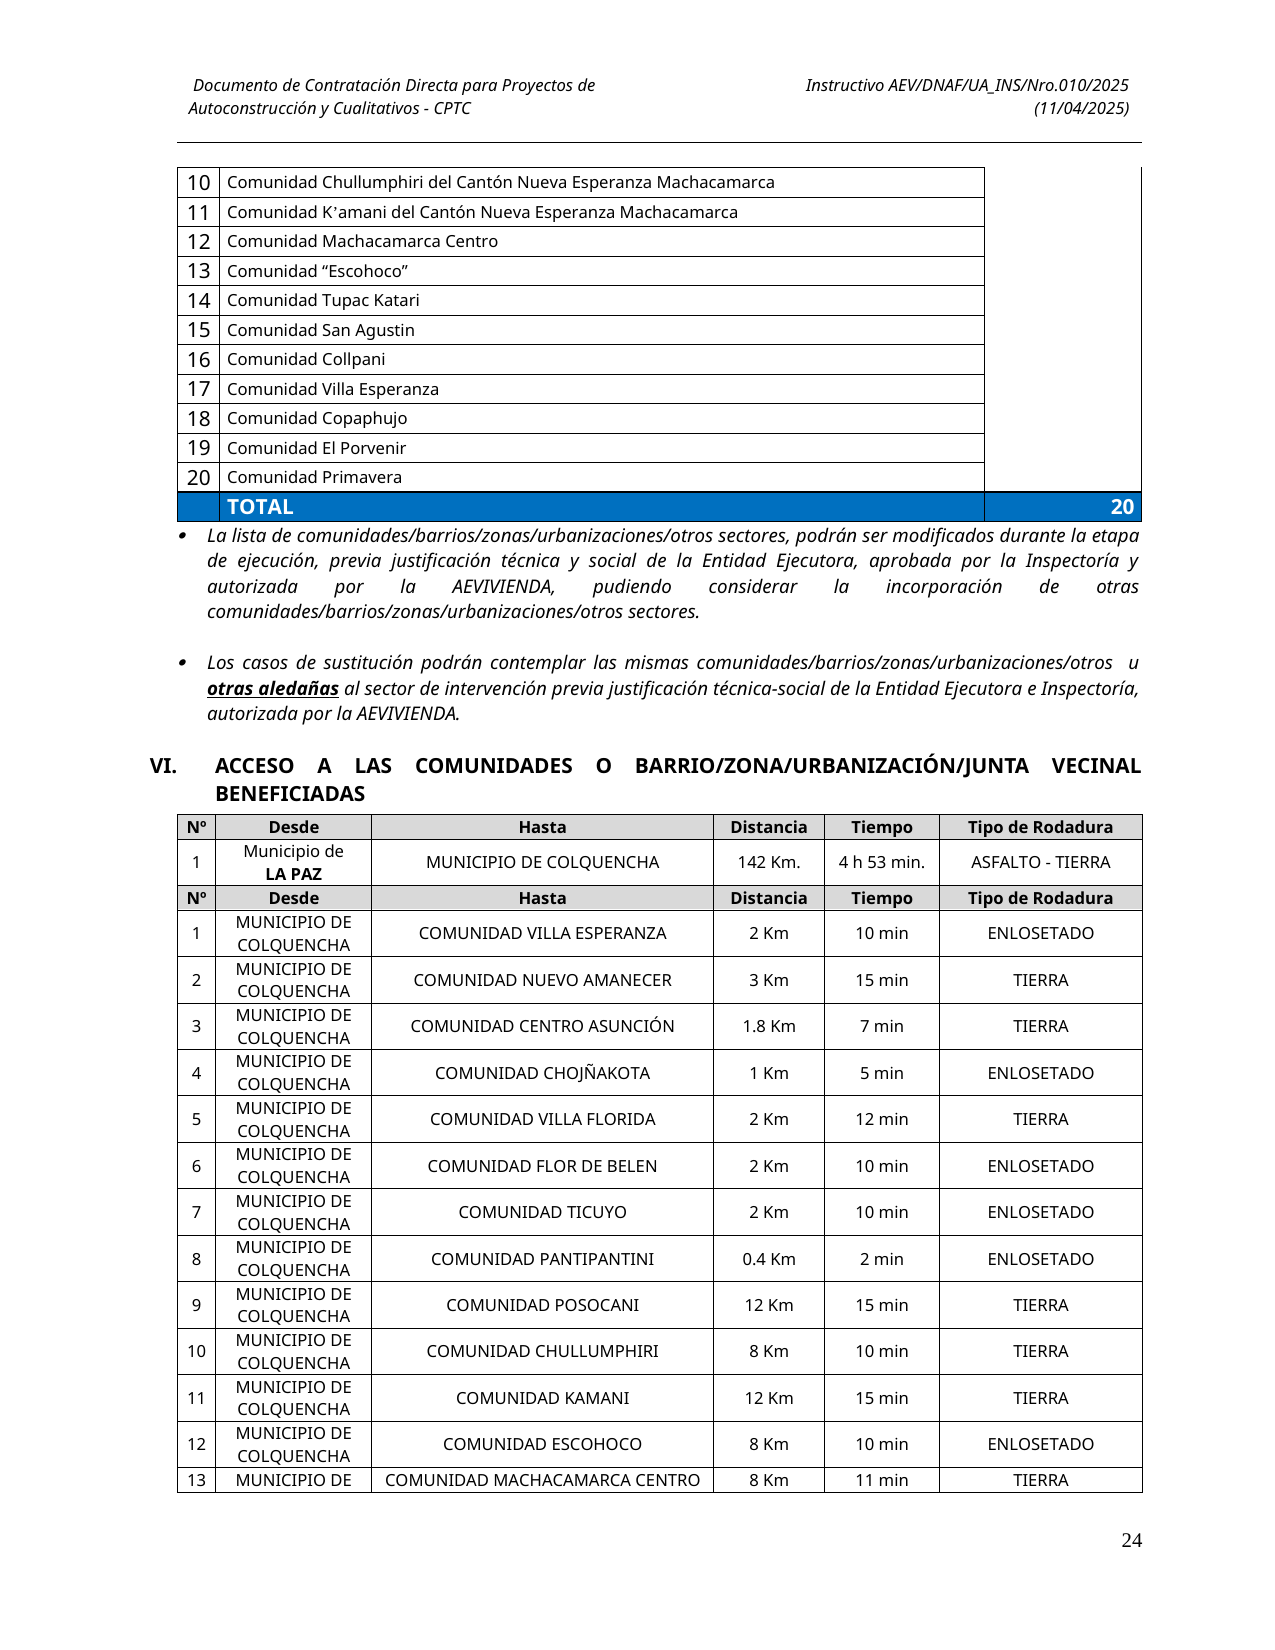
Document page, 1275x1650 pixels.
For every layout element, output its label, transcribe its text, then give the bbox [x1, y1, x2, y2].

table_cell 11 min [825, 1468, 939, 1492]
table_cell 0.4 Km [714, 1236, 824, 1281]
table_header Tipo de Rodadura [940, 815, 1142, 839]
table_cell Comunidad Chullumphiri del Cantón Nueva Esperanza Machacamarca [220, 168, 984, 197]
table_cell TOTAL [220, 493, 984, 521]
table_cell TIERRA [940, 1375, 1142, 1421]
table_cell Comunidad Primavera [220, 463, 984, 491]
table_cell 8 Km [714, 1468, 824, 1492]
table_cell MUNICIPIO DE COLQUENCHA [216, 957, 371, 1002]
table_cell 5 [178, 1096, 215, 1142]
table_cell COMUNIDAD ESCOHOCO [372, 1422, 713, 1467]
table_cell MUNICIPIO DE COLQUENCHA [216, 1375, 371, 1421]
table_cell 12 Km [714, 1375, 824, 1421]
table_cell 2 Km [714, 1189, 824, 1235]
table_cell 7 min [825, 1004, 939, 1049]
table_cell ENLOSETADO [940, 1050, 1142, 1095]
table_cell COMUNIDAD POSOCANI [372, 1282, 713, 1328]
table_cell Hasta [372, 886, 713, 909]
table_cell 20 [985, 493, 1141, 521]
table_header Distancia [714, 815, 824, 839]
table_cell 3 [178, 1004, 215, 1049]
table_cell 9 [178, 1282, 215, 1328]
table_cell 2 min [825, 1236, 939, 1281]
table_cell Desde [216, 886, 371, 909]
table_cell 11 [178, 198, 219, 226]
table_cell COMUNIDAD VILLA ESPERANZA [372, 911, 713, 956]
table_cell ENLOSETADO [940, 1236, 1142, 1281]
table_cell 2 Km [714, 911, 824, 956]
table_cell TIERRA [940, 1004, 1142, 1049]
table_cell 1 [178, 911, 215, 956]
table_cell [216, 1468, 371, 1492]
table_cell Comunidad Copaphujo [220, 404, 984, 432]
table_cell ASFALTO - TIERRA [940, 840, 1142, 885]
table_cell ENLOSETADO [940, 911, 1142, 956]
table_cell MUNICIPIO DE COLQUENCHA [372, 840, 713, 885]
table_cell 15 min [825, 957, 939, 1002]
table_cell Distancia [714, 886, 824, 909]
table_cell 15 min [825, 1282, 939, 1328]
table_cell 17 [178, 375, 219, 403]
table_cell Comunidad Machacamarca Centro [220, 227, 984, 256]
table_cell 12 Km [714, 1282, 824, 1328]
table_cell MUNICIPIO DE COLQUENCHA [216, 1282, 371, 1328]
table_cell Comunidad Villa Esperanza [220, 375, 984, 403]
table_cell Comunidad Collpani [220, 345, 984, 373]
table_cell 14 [178, 286, 219, 314]
table_cell MUNICIPIO DE COLQUENCHA [216, 1050, 371, 1095]
table_cell 10 [178, 168, 219, 197]
table_cell COMUNIDAD CHULLUMPHIRI [372, 1329, 713, 1374]
table_header Hasta [372, 815, 713, 839]
table_cell MUNICIPIO DE COLQUENCHA [216, 1143, 371, 1188]
table_cell 10 [178, 1329, 215, 1374]
table_cell MUNICIPIO DE COLQUENCHA [216, 1096, 371, 1142]
table_cell COMUNIDAD PANTIPANTINI [372, 1236, 713, 1281]
table_cell TIERRA [940, 1282, 1142, 1328]
table_cell MUNICIPIO DE COLQUENCHA [216, 1329, 371, 1374]
table_cell 1 Km [714, 1050, 824, 1095]
table_cell MUNICIPIO DE COLQUENCHA [216, 1189, 371, 1235]
table_cell ENLOSETADO [940, 1189, 1142, 1235]
table_cell Comunidad “Escohoco” [220, 257, 984, 285]
table_cell 7 [178, 1189, 215, 1235]
table_cell 8 [178, 1236, 215, 1281]
table_cell TIERRA [940, 1329, 1142, 1374]
table_header Nº [178, 815, 215, 839]
table_cell COMUNIDAD FLOR DE BELEN [372, 1143, 713, 1188]
table_cell Tiempo [825, 886, 939, 909]
table_cell 10 min [825, 1422, 939, 1467]
table_cell 3 Km [714, 957, 824, 1002]
table_cell 20 [178, 463, 219, 491]
table_cell 13 [178, 257, 219, 285]
table_cell Comunidad Tupac Katari [220, 286, 984, 314]
table_cell 2 Km [714, 1143, 824, 1188]
table_cell 2 Km [714, 1096, 824, 1142]
list ACCESO A LAS COMUNIDADES O BARRIO/ZONA/URBANIZACIÓN/JUNTA VECINAL BENEFICIADAS [177, 751, 1142, 808]
table_cell Nº [178, 886, 215, 909]
table_cell Comunidad Kʼamani del Cantón Nueva Esperanza Machacamarca [220, 198, 984, 226]
table_cell 12 [178, 1422, 215, 1467]
table_header Desde [216, 815, 371, 839]
table_cell TIERRA [940, 1468, 1142, 1492]
table_cell 5 min [825, 1050, 939, 1095]
table_cell MUNICIPIO DE COLQUENCHA [216, 1422, 371, 1467]
table_cell 2 [178, 957, 215, 1002]
table_cell 142 Km. [714, 840, 824, 885]
table_cell 10 min [825, 1189, 939, 1235]
table_header Tiempo [825, 815, 939, 839]
table_cell 16 [178, 345, 219, 373]
table_cell 1 [178, 840, 215, 885]
table_cell MUNICIPIO DE COLQUENCHA [216, 1236, 371, 1281]
table_cell COMUNIDAD TICUYO [372, 1189, 713, 1235]
table_cell Municipio de LA PAZ [216, 840, 371, 885]
table_cell COMUNIDAD NUEVO AMANECER [372, 957, 713, 1002]
table_cell TIERRA [940, 957, 1142, 1002]
table_cell 13 [178, 1468, 215, 1492]
table_cell MUNICIPIO DE COLQUENCHA [216, 911, 371, 956]
table_cell 12 [178, 227, 219, 256]
table_cell ENLOSETADO [940, 1422, 1142, 1467]
table_cell MUNICIPIO DE COLQUENCHA [216, 1004, 371, 1049]
table_cell Comunidad El Porvenir [220, 434, 984, 462]
table_cell 6 [178, 1143, 215, 1188]
table_cell COMUNIDAD CHOJÑAKOTA [372, 1050, 713, 1095]
table_cell 15 [178, 316, 219, 344]
list La lista de comunidades/barrios/zonas/urbanizaciones/otros sectores, podrán ser modificados durante la etapa de ejecución, previa justificación técnica y social de la Entidad Ejecutora, aprobada por la Inspectoría y autorizada por la AEVIVIENDA, pudiendo considerar la incorporación de otras comunidades/barrios/zonas/urbanizaciones/otros sectores. [177, 522, 1142, 624]
table_cell ENLOSETADO [940, 1143, 1142, 1188]
table_cell COMUNIDAD VILLA FLORIDA [372, 1096, 713, 1142]
table_cell Comunidad San Agustin [220, 316, 984, 344]
table_cell 11 [178, 1375, 215, 1421]
table_cell 15 min [825, 1375, 939, 1421]
table_cell 18 [178, 404, 219, 432]
table_cell 12 min [825, 1096, 939, 1142]
table_cell 8 Km [714, 1329, 824, 1374]
table_cell 8 Km [714, 1422, 824, 1467]
list Los casos de sustitución podrán contemplar las mismas comunidades/barrios/zonas/urbanizaciones/otros u otras aledañas al sector de intervención previa justificación técnica-social de la Entidad Ejecutora e Inspectoría, autorizada por la AEVIVIENDA. [177, 649, 1142, 726]
table_cell COMUNIDAD CENTRO ASUNCIÓN [372, 1004, 713, 1049]
table_cell 10 min [825, 1143, 939, 1188]
table_cell 1.8 Km [714, 1004, 824, 1049]
table_cell 4 [178, 1050, 215, 1095]
table_cell 10 min [825, 1329, 939, 1374]
table_cell 19 [178, 434, 219, 462]
table_cell Tipo de Rodadura [940, 886, 1142, 909]
table_cell COMUNIDAD KAMANI [372, 1375, 713, 1421]
table_cell [178, 493, 219, 521]
table_cell TIERRA [940, 1096, 1142, 1142]
table_cell 10 min [825, 911, 939, 956]
table_cell 4 h 53 min. [825, 840, 939, 885]
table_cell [372, 1468, 713, 1492]
